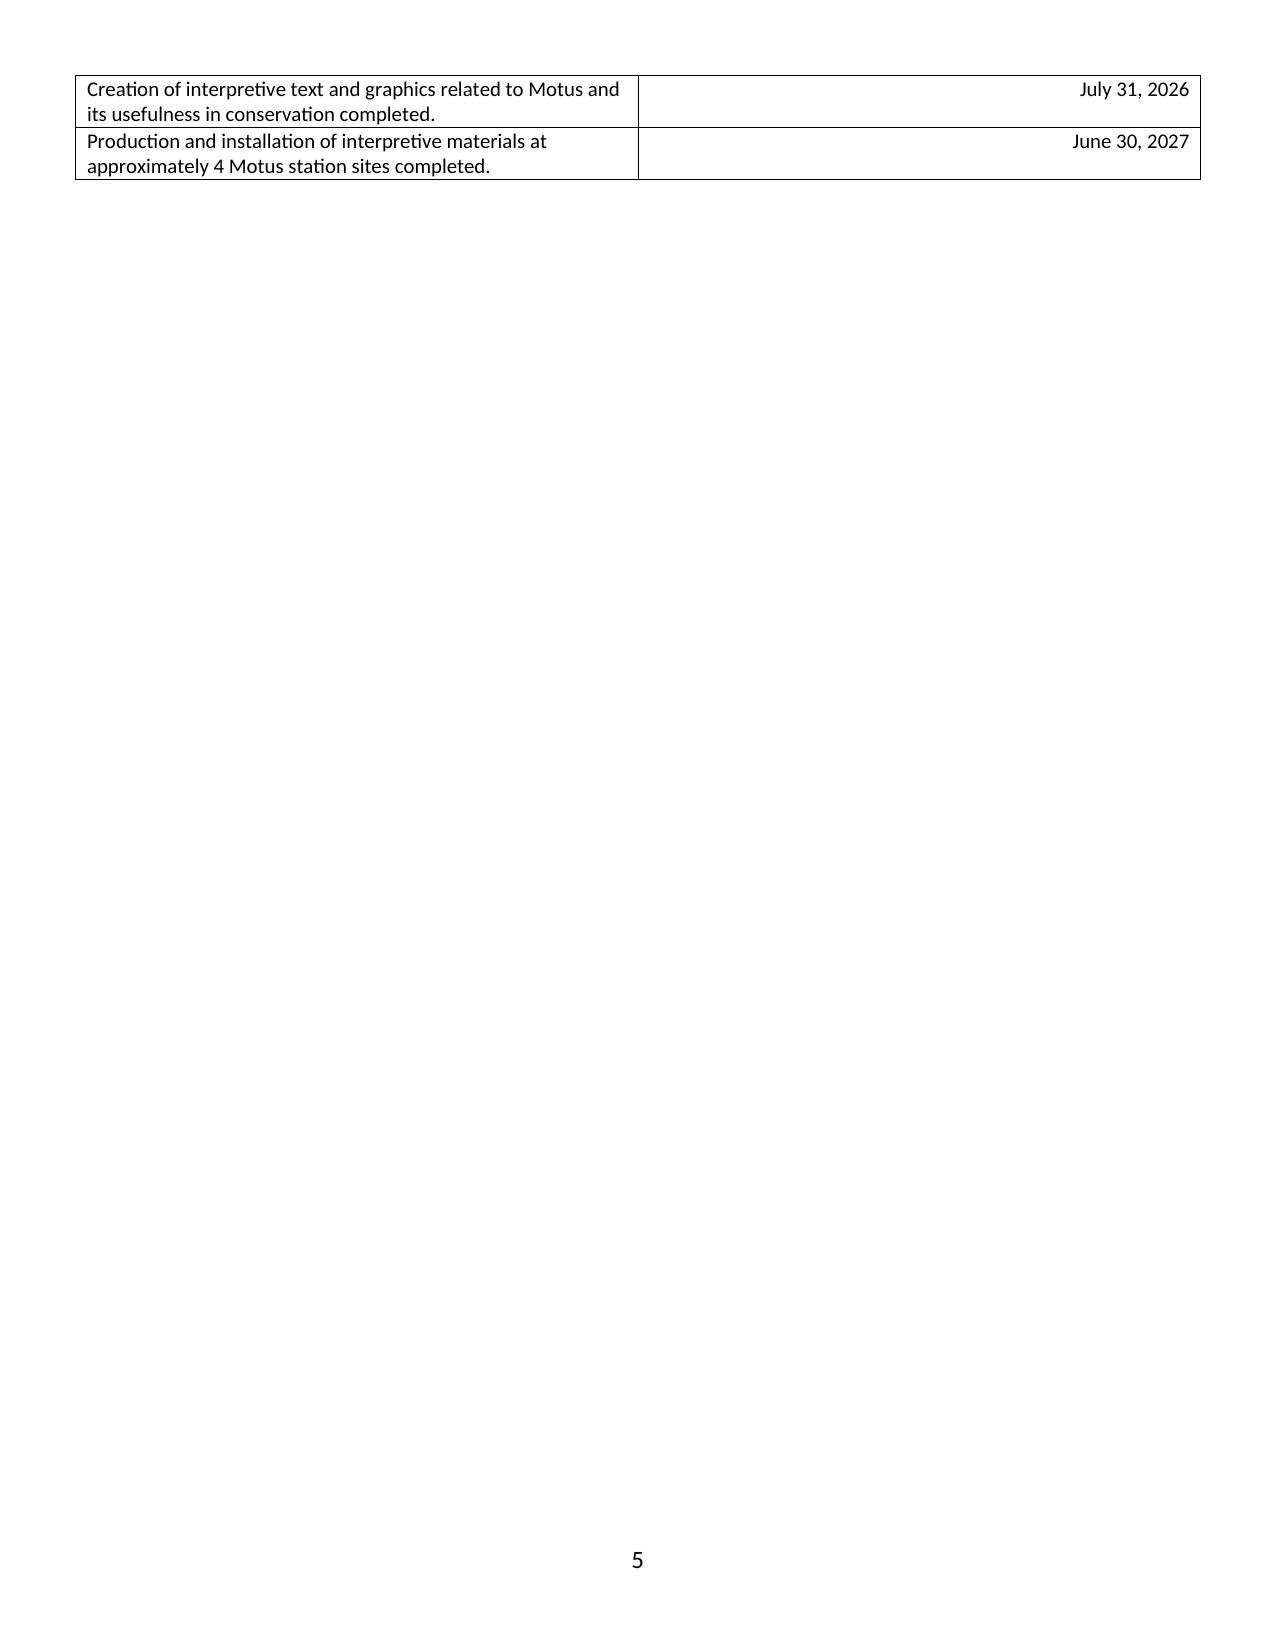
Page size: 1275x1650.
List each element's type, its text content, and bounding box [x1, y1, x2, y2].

table_cell Production and installation of interpretive materials at approximately 4 Motus station sites completed. [76, 128, 638, 179]
table_cell June 30, 2027 [639, 128, 1200, 179]
table_cell July 31, 2026 [639, 76, 1200, 127]
table_cell Creation of interpretive text and graphics related to Motus and its usefulness in conservation completed. [76, 76, 638, 127]
